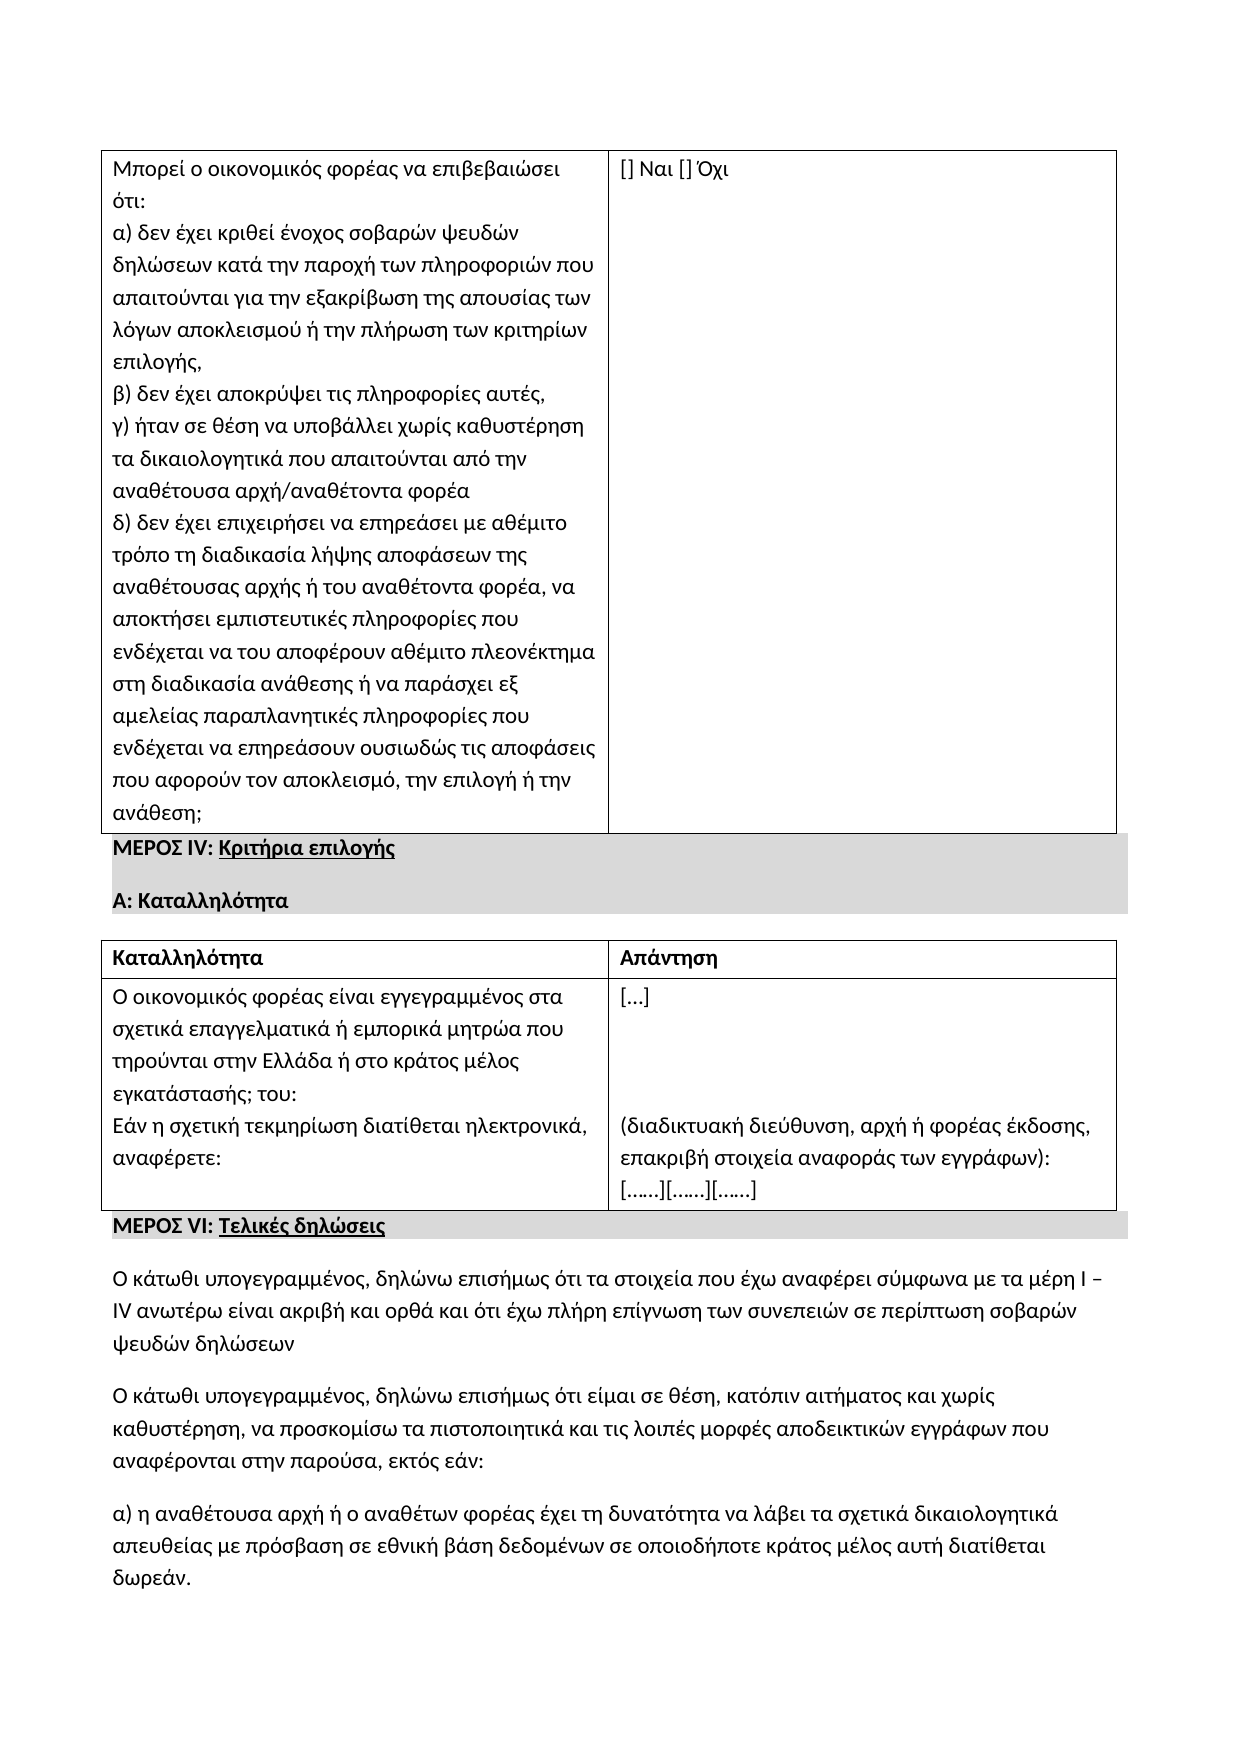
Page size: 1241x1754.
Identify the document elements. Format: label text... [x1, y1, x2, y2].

table_cell [] Ναι [] Όχι [609, 151, 1116, 832]
text α) η αναθέτουσα αρχή ή ο αναθέτων φορέας έχει τη δυνατότητα να λάβει τα σχετικά δικαιολογητικά απευθείας με πρόσβαση σε εθνική βάση δεδομένων σε οποιοδήποτε κράτος μέλος αυτή διατίθεται δωρεάν. [112, 1499, 1128, 1591]
text Ο κάτωθι υπογεγραμμένος, δηλώνω επισήμως ότι είμαι σε θέση, κατόπιν αιτήματος και χωρίς καθυστέρηση, να προσκομίσω τα πιστοποιητικά και τις λοιπές μορφές αποδεικτικών εγγράφων που αναφέρονται στην παρούσα, εκτός εάν: [112, 1382, 1128, 1474]
table_cell Μπορεί ο οικονομικός φορέας να επιβεβαιώσει ότι: α) δεν έχει κριθεί ένοχος σοβαρών ψευδών δηλώσεων κατά την παροχή των πληροφοριών που απαιτούνται για την εξακρίβωση της απουσίας των λόγων αποκλεισμού ή την πλήρωση των κριτηρίων επιλογής, β) δεν έχει αποκρύψει τις πληροφορίες αυτές, γ) ήταν σε θέση να υποβάλλει χωρίς καθυστέρηση τα δικαιολογητικά που απαιτούνται από την αναθέτουσα αρχή/αναθέτοντα φορέα δ) δεν έχει επιχειρήσει να επηρεάσει με αθέμιτο τρόπο τη διαδικασία λήψης αποφάσεων της αναθέτουσας αρχής ή του αναθέτοντα φορέα, να αποκτήσει εμπιστευτικές πληροφορίες που ενδέχεται να του αποφέρουν αθέμιτο πλεονέκτημα στη διαδικασία ανάθεσης ή να παράσχει εξ αμελείας παραπλανητικές πληροφορίες που ενδέχεται να επηρεάσουν ουσιωδώς τις αποφάσεις που αφορούν τον αποκλεισμό, την επιλογή ή την ανάθεση; [102, 151, 608, 832]
text ΜΕΡΟΣ ΙV: Κριτήρια επιλογής [112, 833, 1128, 862]
text Α: Καταλληλότητα [112, 887, 1128, 914]
text Ο κάτωθι υπογεγραμμένος, δηλώνω επισήμως ότι τα στοιχεία που έχω αναφέρει σύμφωνα με τα μέρη Ι – IV ανωτέρω είναι ακριβή και ορθά και ότι έχω πλήρη επίγνωση των συνεπειών σε περίπτωση σοβαρών ψευδών δηλώσεων [112, 1264, 1128, 1357]
text ΜΕΡΟΣ VΙ: Τελικές δηλώσεις [112, 1211, 1128, 1239]
table_cell Ο οικονομικός φορέας είναι εγγεγραμμένος στα σχετικά επαγγελματικά ή εμπορικά μητρώα που τηρούνται στην Ελλάδα ή στο κράτος μέλος εγκατάστασής; του: Εάν η σχετική τεκμηρίωση διατίθεται ηλεκτρονικά, αναφέρετε: [102, 979, 608, 1210]
table_header Καταλληλότητα [102, 941, 608, 978]
table_cell […] (διαδικτυακή διεύθυνση, αρχή ή φορέας έκδοσης, επακριβή στοιχεία αναφοράς των εγγράφων): [……][……][……] [609, 979, 1116, 1210]
table_header Απάντηση [609, 941, 1116, 978]
